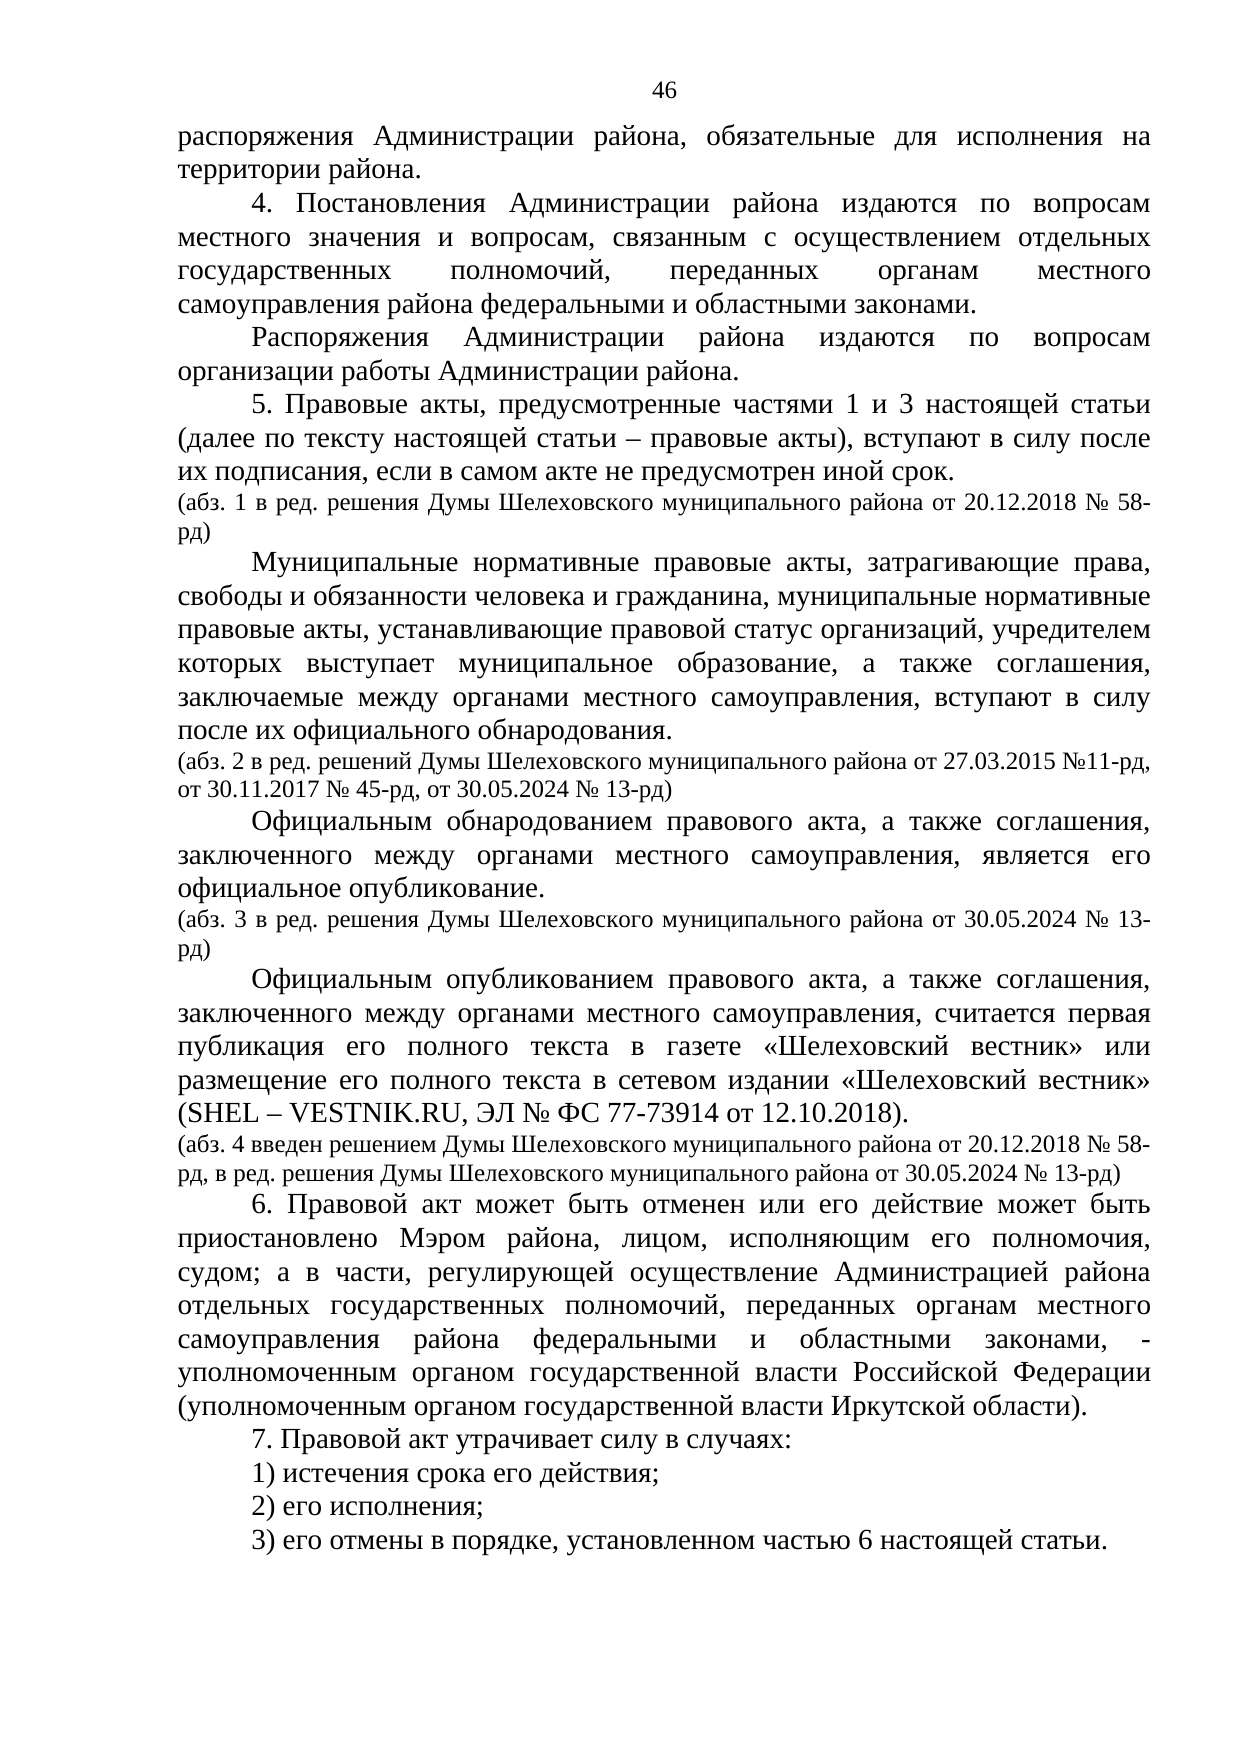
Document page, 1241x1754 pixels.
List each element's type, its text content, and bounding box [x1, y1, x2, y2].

text (абз. 3 в ред. решения Думы Шелеховского муниципального района от 30.05.2024 № 13-рд) [177, 904, 1152, 961]
text Официальным опубликованием правового акта, а также соглашения, заключенного между органами местного самоуправления, считается первая публикация его полного текста в газете «Шелеховский вестник» или размещение его полного текста в сетевом издании «Шелеховский вестник» (SHEL – VESTNIK.RU, ЭЛ № ФС 77-73914 от 12.10.2018). [177, 961, 1152, 1129]
text (абз. 2 в ред. решений Думы Шелеховского муниципального района от 27.03.2015 №11-рд, от 30.11.2017 № 45-рд, от 30.05.2024 № 13-рд) [177, 746, 1152, 803]
text Официальным обнародованием правового акта, а также соглашения, заключенного между органами местного самоуправления, является его официальное опубликование. [177, 803, 1152, 904]
text 3) его отмены в порядке, установленном частью 6 настоящей статьи. [177, 1522, 1152, 1556]
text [177, 118, 1152, 185]
text 5. Правовые акты, предусмотренные частями 1 и 3 настоящей статьи (далее по тексту настоящей статьи – правовые акты), вступают в силу после их подписания, если в самом акте не предусмотрен иной срок. [177, 386, 1152, 487]
text 4. Постановления Администрации района издаются по вопросам местного значения и вопросам, связанным с осуществлением отдельных государственных полномочий, переданных органам местного самоуправления района федеральными и областными законами. [177, 185, 1152, 319]
text 1) истечения срока его действия; [177, 1455, 1152, 1488]
text Муниципальные нормативные правовые акты, затрагивающие права, свободы и обязанности человека и гражданина, муниципальные нормативные правовые акты, устанавливающие правовой статус организаций, учредителем которых выступает муниципальное образование, а также соглашения, заключаемые между органами местного самоуправления, вступают в силу после их официального обнародования. [177, 544, 1152, 746]
text 2) его исполнения; [177, 1488, 1152, 1522]
text (абз. 1 в ред. решения Думы Шелеховского муниципального района от 20.12.2018 № 58-рд) [177, 487, 1152, 544]
text 7. Правовой акт утрачивает силу в случаях: [177, 1421, 1152, 1455]
text 6. Правовой акт может быть отменен или его действие может быть приостановлено Мэром района, лицом, исполняющим его полномочия, судом; а в части, регулирующей осуществление Администрацией района отдельных государственных полномочий, переданных органам местного самоуправления района федеральными и областными законами, - уполномоченным органом государственной власти Российской Федерации (уполномоченным органом государственной власти Иркутской области). [177, 1187, 1152, 1421]
text (абз. 4 введен решением Думы Шелеховского муниципального района от 20.12.2018 № 58-рд, в ред. решения Думы Шелеховского муниципального района от 30.05.2024 № 13-рд) [177, 1129, 1152, 1187]
text Распоряжения Администрации района издаются по вопросам организации работы Администрации района. [177, 319, 1152, 386]
